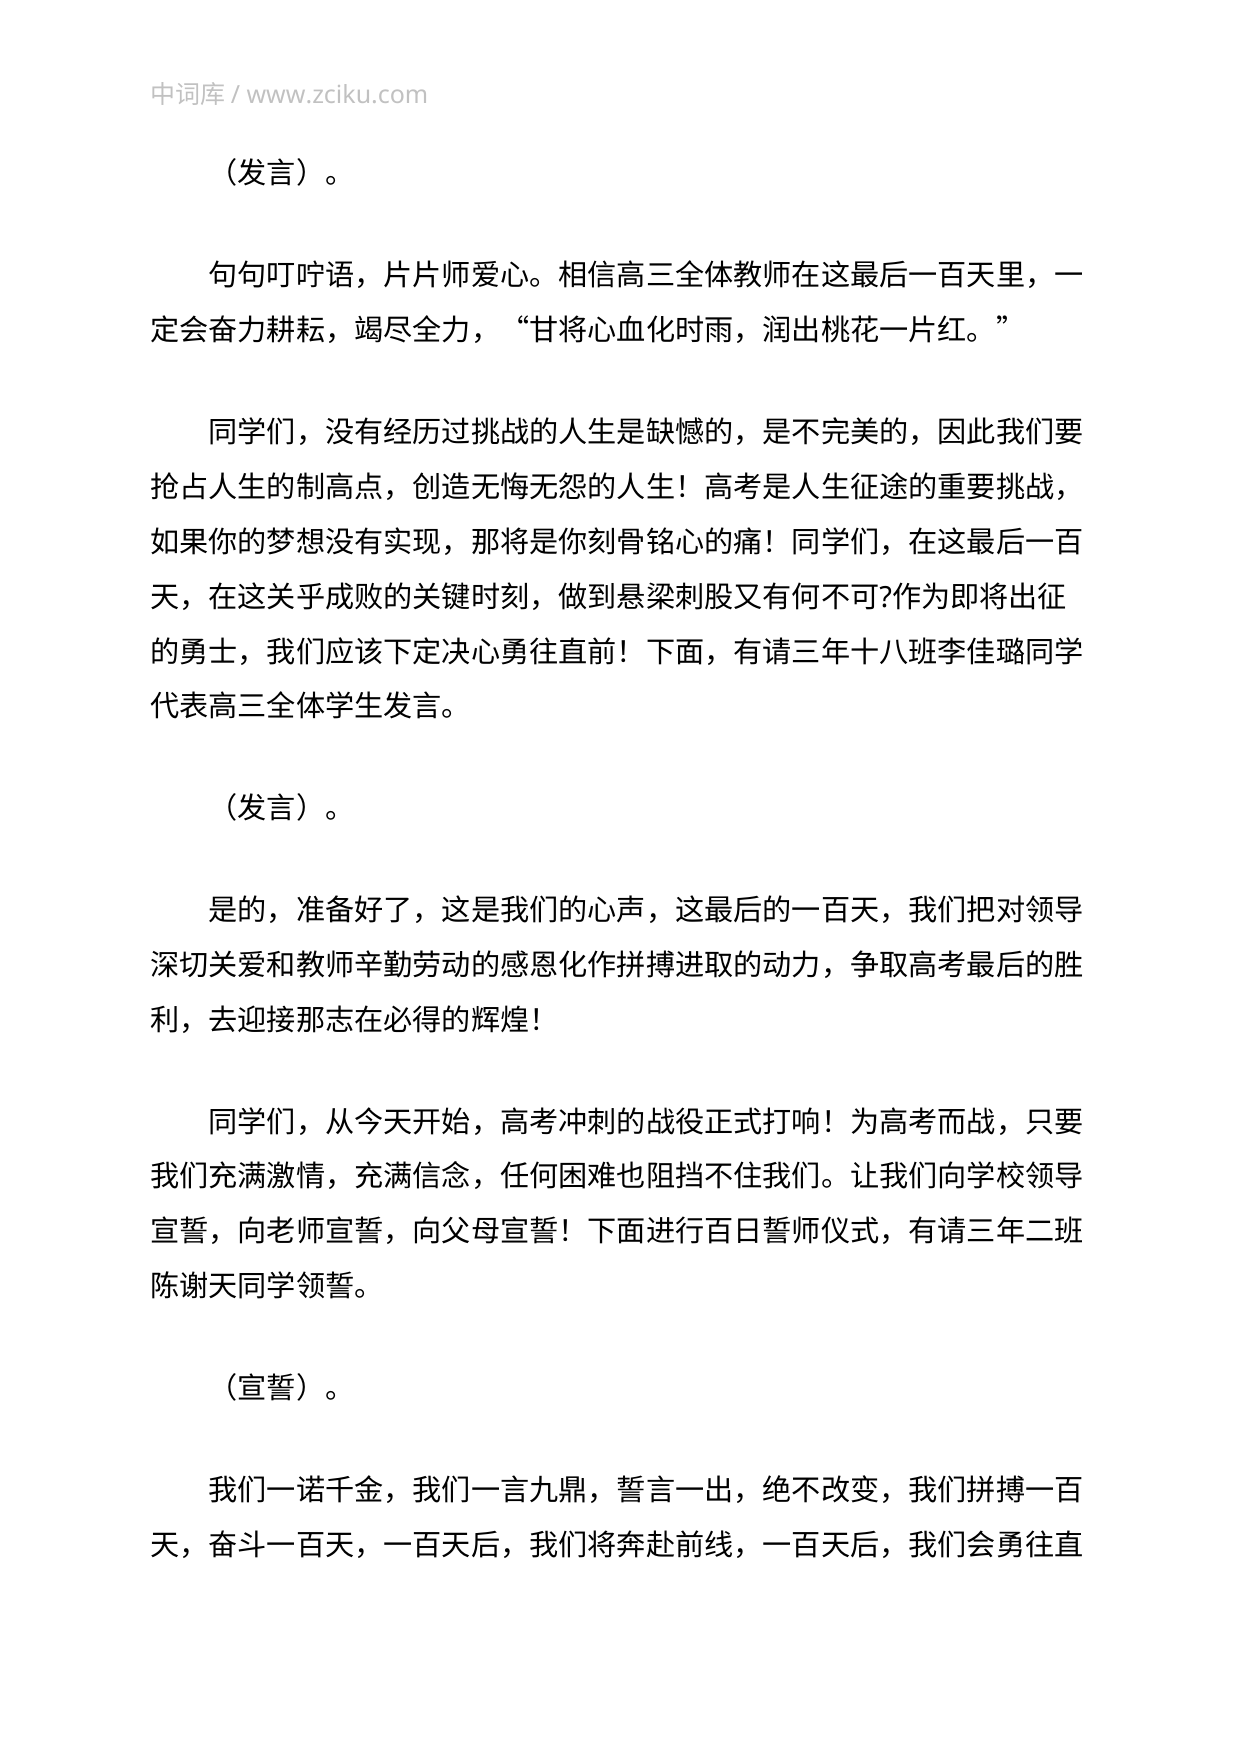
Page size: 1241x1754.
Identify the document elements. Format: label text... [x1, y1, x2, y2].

text 同学们，从今天开始，高考冲刺的战役正式打响！为高考而战，只要我们充满激情，充满信念，任何困难也阻挡不住我们。让我们向学校领导宣誓，向老师宣誓，向父母宣誓！下面进行百日誓师仪式，有请三年二班陈谢天同学领誓。 [150, 1098, 1090, 1305]
text （宣誓）。 [150, 1364, 1090, 1407]
text 是的，准备好了，这是我们的心声，这最后的一百天，我们把对领导深切关爱和教师辛勤劳动的感恩化作拼搏进取的动力，争取高考最后的胜利，去迎接那志在必得的辉煌！ [150, 887, 1090, 1039]
text （发言）。 [150, 785, 1090, 827]
text 句句叮咛语，片片师爱心。相信高三全体教师在这最后一百天里，一定会奋力耕耘，竭尽全力，“甘将心血化时雨，润出桃花一片红。” [150, 252, 1090, 349]
text （发言）。 [150, 150, 1090, 192]
text 同学们，没有经历过挑战的人生是缺憾的，是不完美的，因此我们要抢占人生的制高点，创造无悔无怨的人生！高考是人生征途的重要挑战，如果你的梦想没有实现，那将是你刻骨铭心的痛！同学们，在这最后一百天，在这关乎成败的关键时刻，做到悬梁刺股又有何不可?作为即将出征的勇士，我们应该下定决心勇往直前！下面，有请三年十八班李佳璐同学代表高三全体学生发言。 [150, 408, 1090, 725]
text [150, 1466, 1090, 1563]
